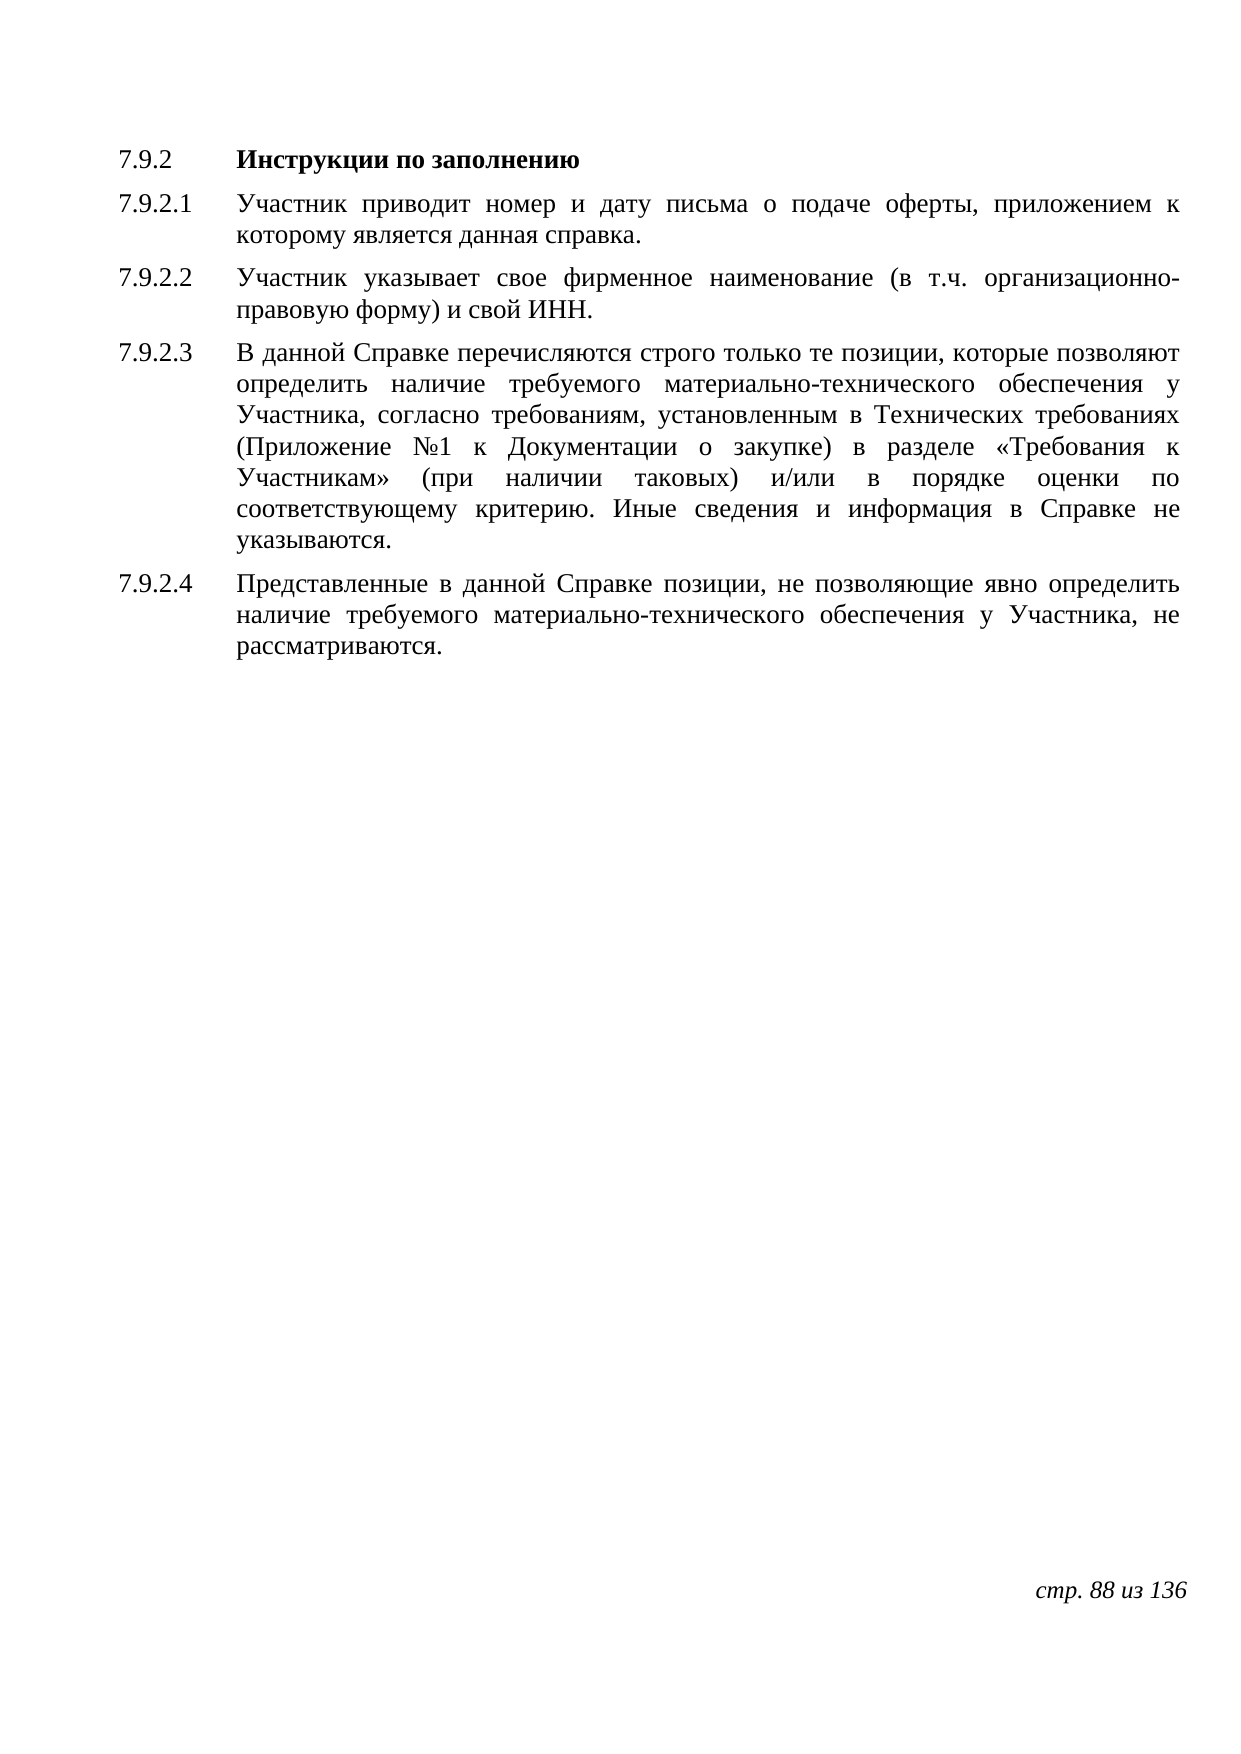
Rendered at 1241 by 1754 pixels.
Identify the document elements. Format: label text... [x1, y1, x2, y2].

text Участник указывает свое фирменное наименование (в т.ч. организационно-правовую форму) и свой ИНН. [118, 262, 1181, 324]
text Инструкции по заполнению [118, 143, 1181, 174]
text Представленные в данной Справке позиции, не позволяющие явно определить наличие требуемого материально-технического обеспечения у Участника, не рассматриваются. [118, 567, 1181, 660]
text В данной Справке перечисляются строго только те позиции, которые позволяют определить наличие требуемого материально-технического обеспечения у Участника, согласно требованиям, установленным в Технических требованиях (Приложение №1 к Документации о закупке) в разделе «Требования к Участникам» (при наличии таковых) и/или в порядке оценки по соответствующему критерию. Иные сведения и информация в Справке не указываются. [118, 336, 1181, 554]
text Участник приводит номер и дату письма о подаче оферты, приложением к которому является данная справка. [118, 187, 1181, 249]
